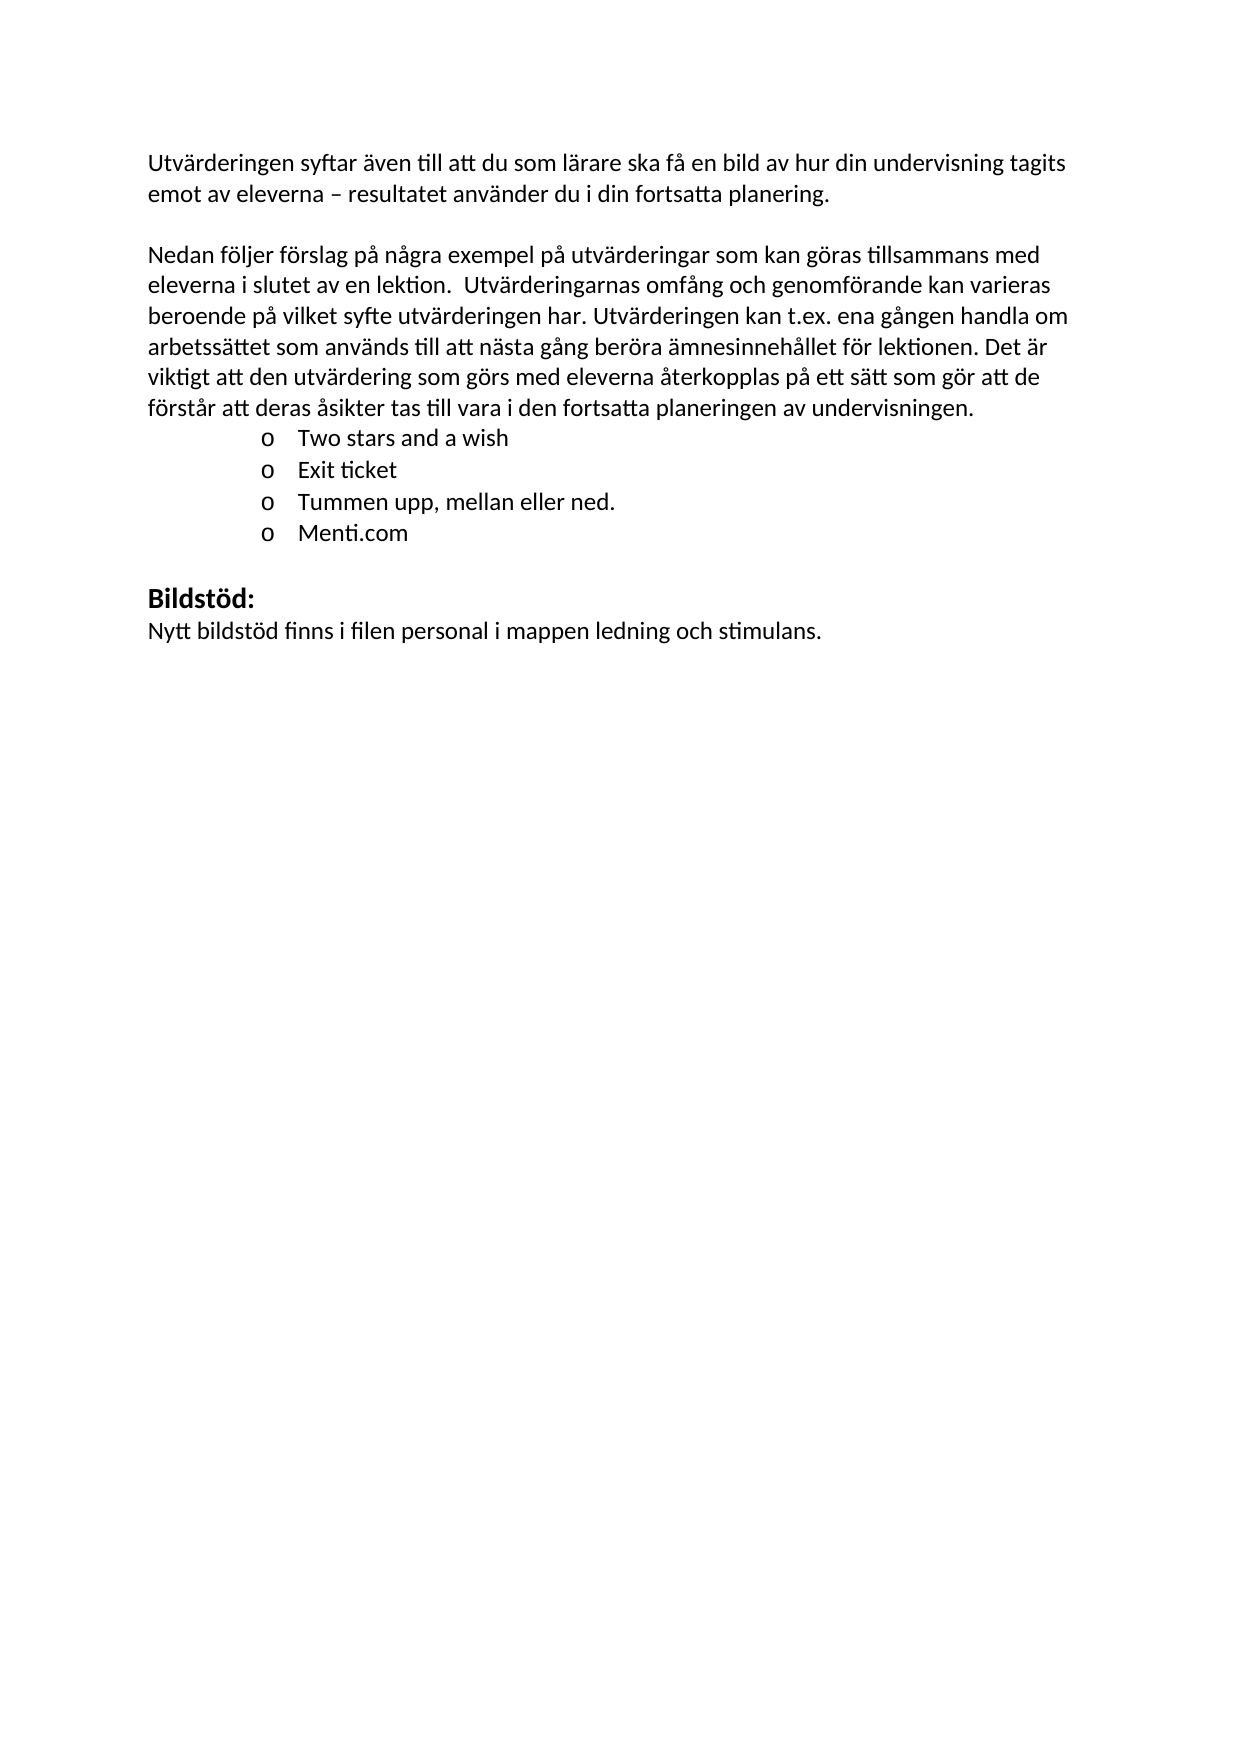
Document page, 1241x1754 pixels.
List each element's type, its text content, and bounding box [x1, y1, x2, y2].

list Exit ticket [260, 454, 1093, 486]
text Utvärderingen syftar även till att du som lärare ska få en bild av hur din undervisning tagits emot av eleverna – resultatet använder du i din fortsatta planering. [148, 148, 1093, 209]
list Two stars and a wish [260, 422, 1093, 454]
text Nytt bildstöd finns i filen personal i mappen ledning och stimulans. [148, 616, 1093, 646]
text Nedan följer förslag på några exempel på utvärderingar som kan göras tillsammans med eleverna i slutet av en lektion. Utvärderingarnas omfång och genomförande kan varieras beroende på vilket syfte utvärderingen har. Utvärderingen kan t.ex. ena gången handla om arbetssättet som används till att nästa gång beröra ämnesinnehållet för lektionen. Det är viktigt att den utvärdering som görs med eleverna återkopplas på ett sätt som gör att de förstår att deras åsikter tas till vara i den fortsatta planeringen av undervisningen. [148, 239, 1093, 422]
list Tummen upp, mellan eller ned. [260, 486, 1093, 518]
text Bildstöd: [148, 580, 1093, 616]
list Menti.com [260, 518, 1093, 549]
